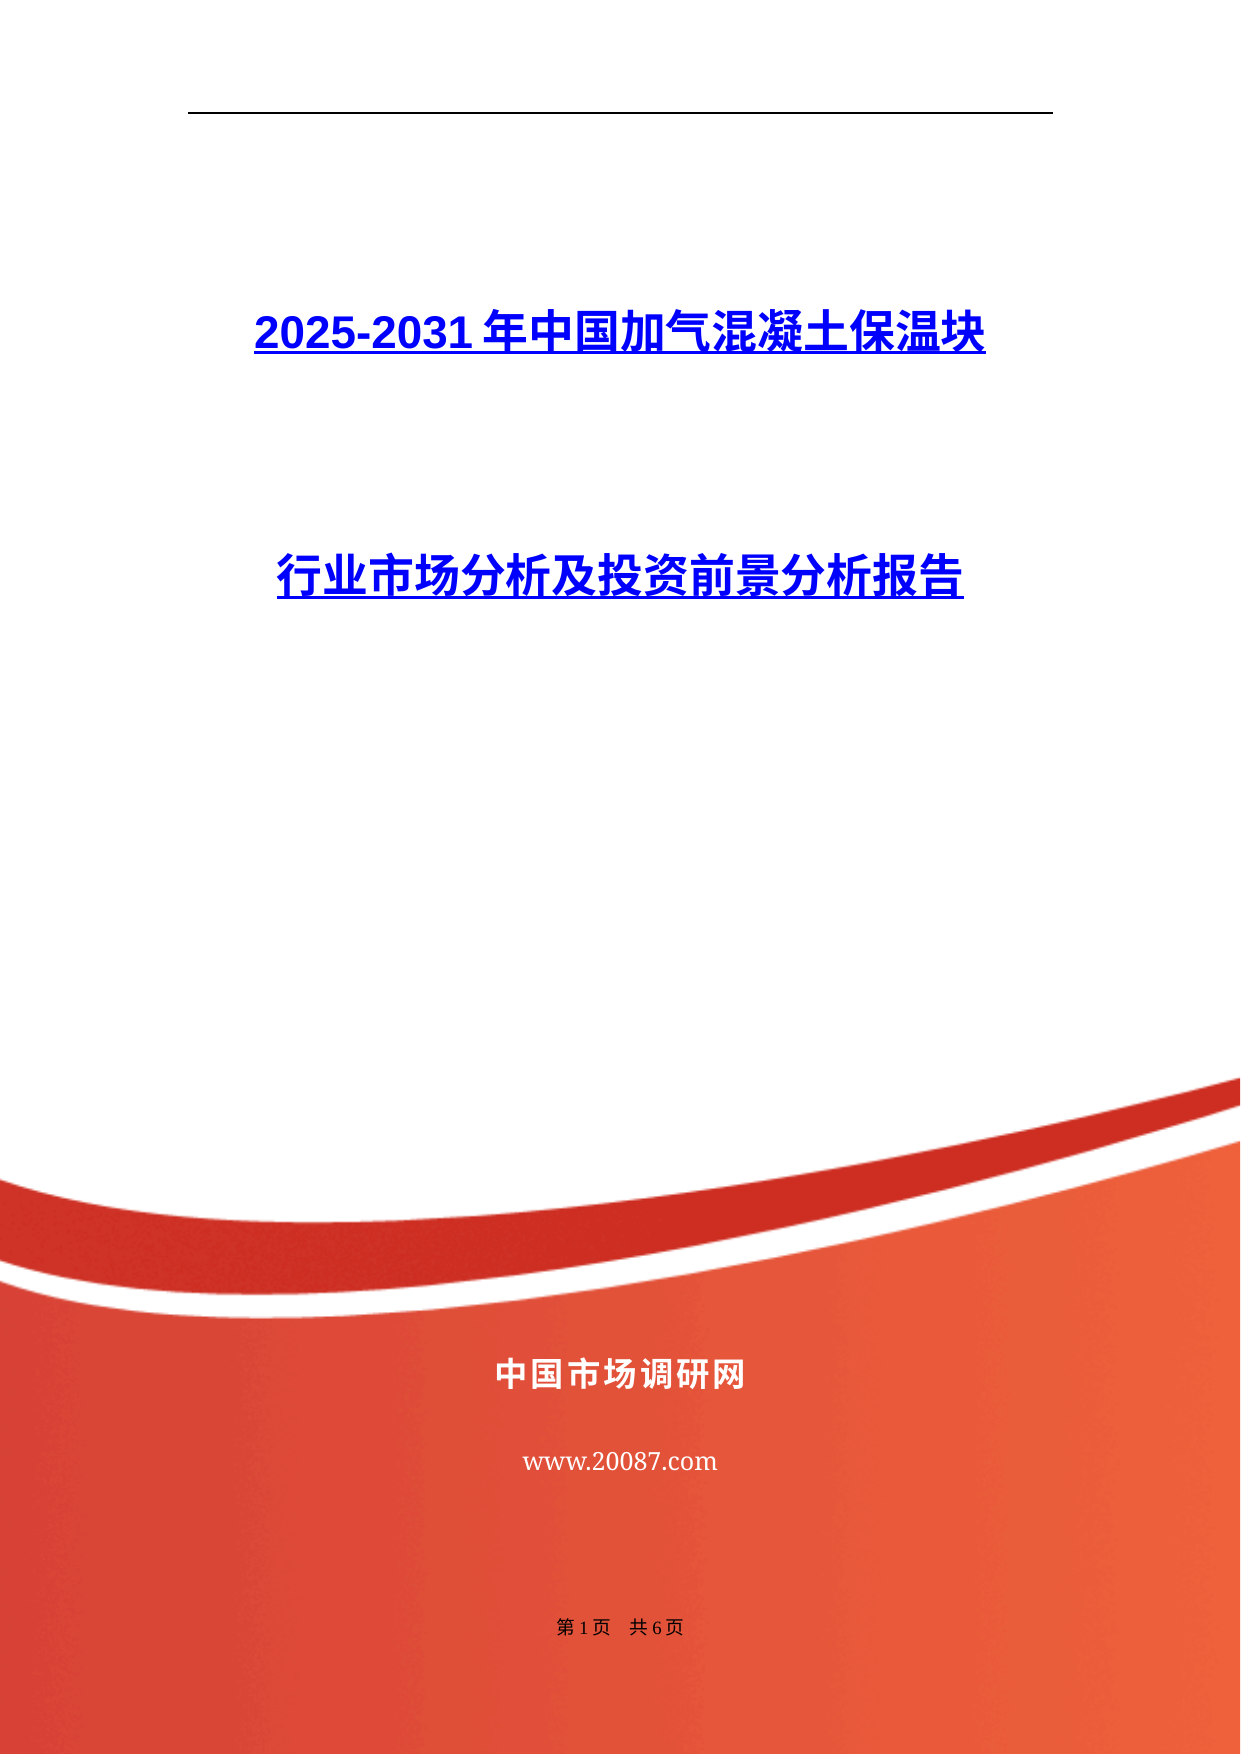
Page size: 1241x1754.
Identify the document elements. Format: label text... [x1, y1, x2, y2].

table_header 2025-2031年中国加气混凝土保温块行业市场分析及投资前景分析报告 [188, 207, 1053, 773]
subtitle 中国市场调研网 [187, 1339, 1053, 1404]
text www.20087.com [187, 1428, 1053, 1493]
picture [0, 1006, 1241, 1754]
